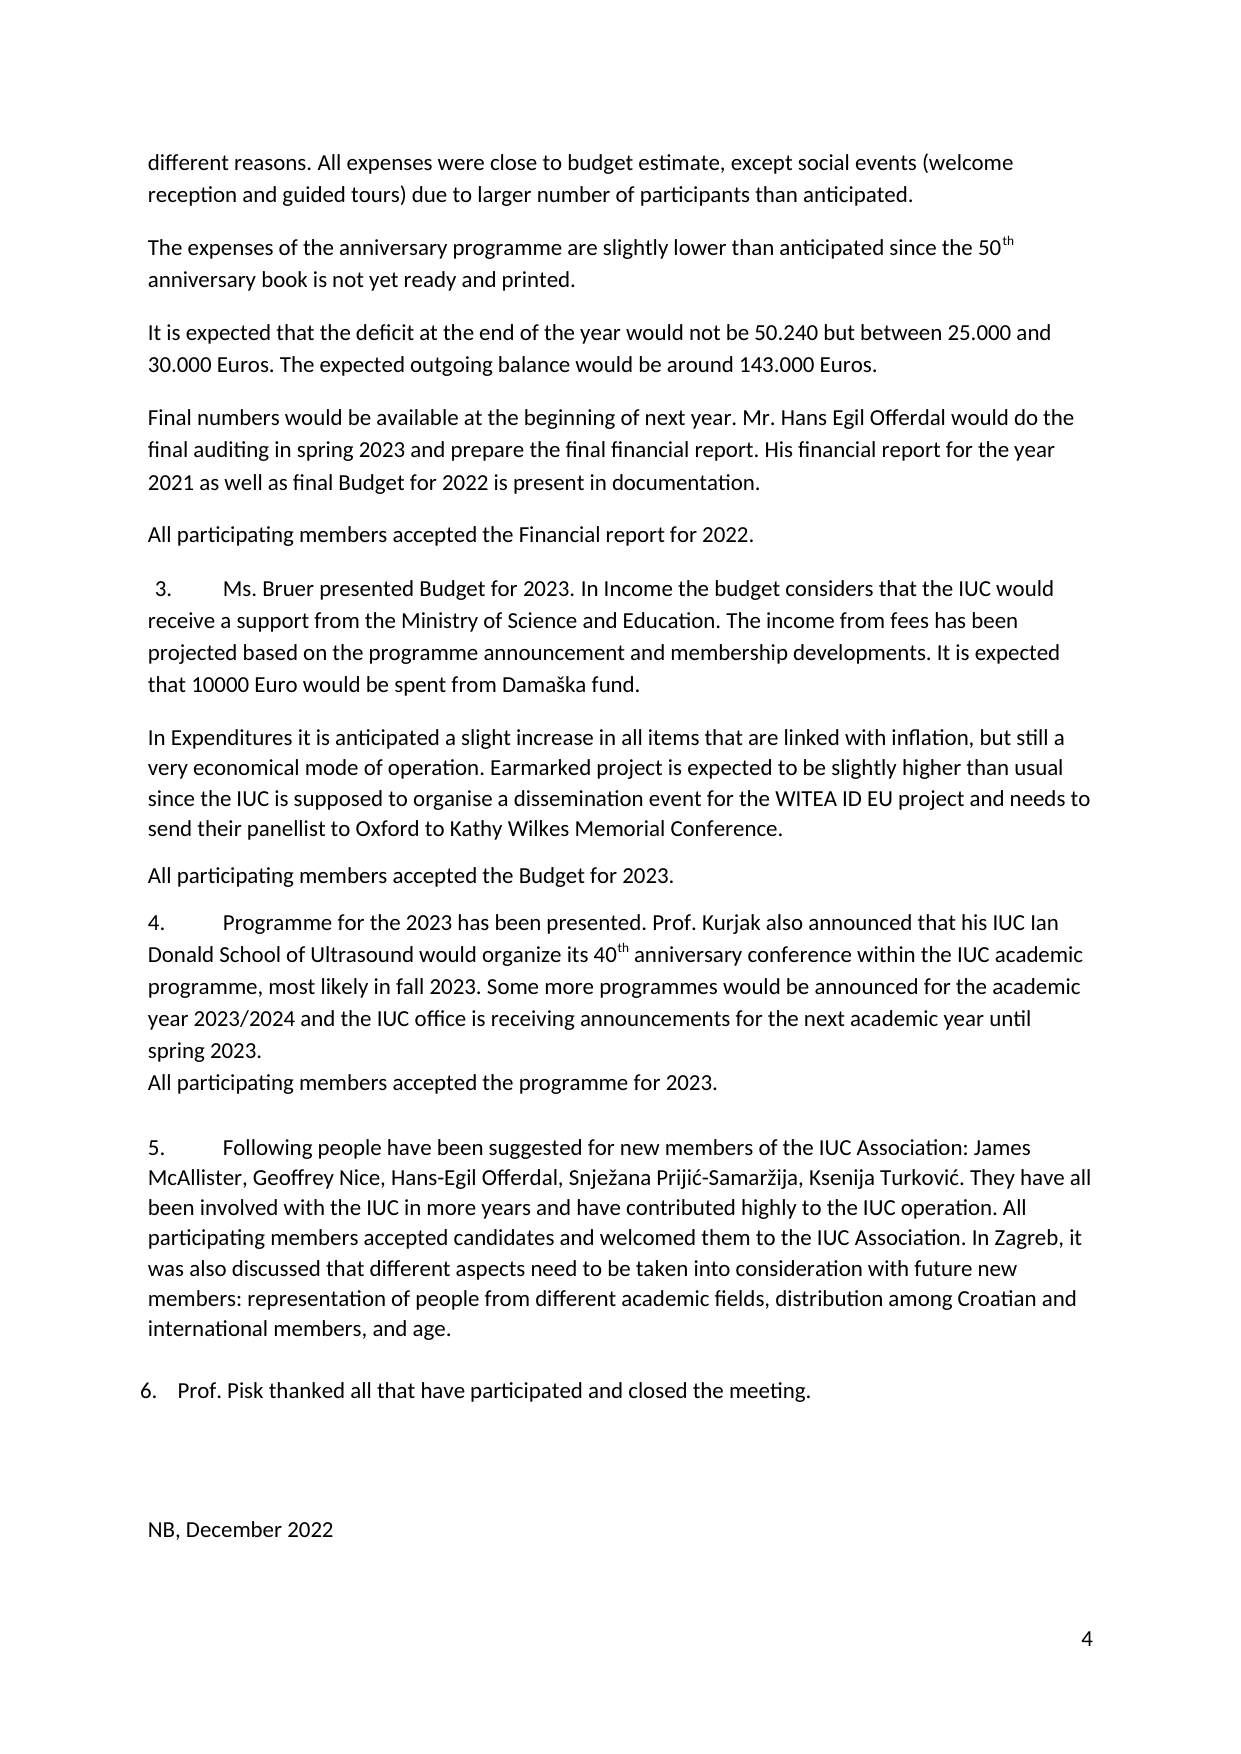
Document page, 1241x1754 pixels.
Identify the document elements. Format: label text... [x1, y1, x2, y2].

list Following people have been suggested for new members of the IUC Association: James McAllister, Geoffrey Nice, Hans-Egil Offerdal, Snježana Prijić-Samaržija, Ksenija Turković. They have all been involved with the IUC in more years and have contributed highly to the IUC operation. All participating members accepted candidates and welcomed them to the IUC Association. In Zagreb, it was also discussed that different aspects need to be taken into consideration with future new members: representation of people from different academic fields, distribution among Croatian and international members, and age. [148, 1133, 1093, 1342]
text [148, 148, 1093, 208]
text It is expected that the deficit at the end of the year would not be 50.240 but between 25.000 and 30.000 Euros. The expected outgoing balance would be around 143.000 Euros. [148, 318, 1093, 378]
text Final numbers would be available at the beginning of next year. Mr. Hans Egil Offerdal would do the final auditing in spring 2023 and prepare the final financial report. His financial report for the year 2021 as well as final Budget for 2022 is present in documentation. [148, 403, 1093, 496]
text The expenses of the anniversary programme are slightly lower than anticipated since the 50th anniversary book is not yet ready and printed. [148, 233, 1093, 293]
list Programme for the 2023 has been presented. Prof. Kurjak also announced that his IUC Ian Donald School of Ultrasound would organize its 40th anniversary conference within the IUC academic programme, most likely in fall 2023. Some more programmes would be announced for the academic year 2023/2024 and the IUC office is receiving announcements for the next academic year until spring 2023. [148, 908, 1093, 1064]
text All participating members accepted the Budget for 2023. [148, 861, 1093, 889]
list All participating members accepted the programme for 2023. [148, 1068, 1093, 1097]
list Prof. Pisk thanked all that have participated and closed the meeting. [140, 1377, 1093, 1404]
list Ms. Bruer presented Budget for 2023. In Income the budget considers that the IUC would receive a support from the Ministry of Science and Education. The income from fees has been projected based on the programme announcement and membership developments. It is expected that 10000 Euro would be spent from Damaška fund. [148, 574, 1093, 698]
text NB, December 2022 [148, 1515, 1093, 1543]
text In Expenditures it is anticipated a slight increase in all items that are linked with inflation, but still a very economical mode of operation. Earmarked project is expected to be slightly higher than usual since the IUC is supposed to organise a dissemination event for the WITEA ID EU project and needs to send their panellist to Oxford to Kathy Wilkes Memorial Conference. [148, 723, 1093, 842]
text All participating members accepted the Financial report for 2022. [148, 521, 1093, 549]
